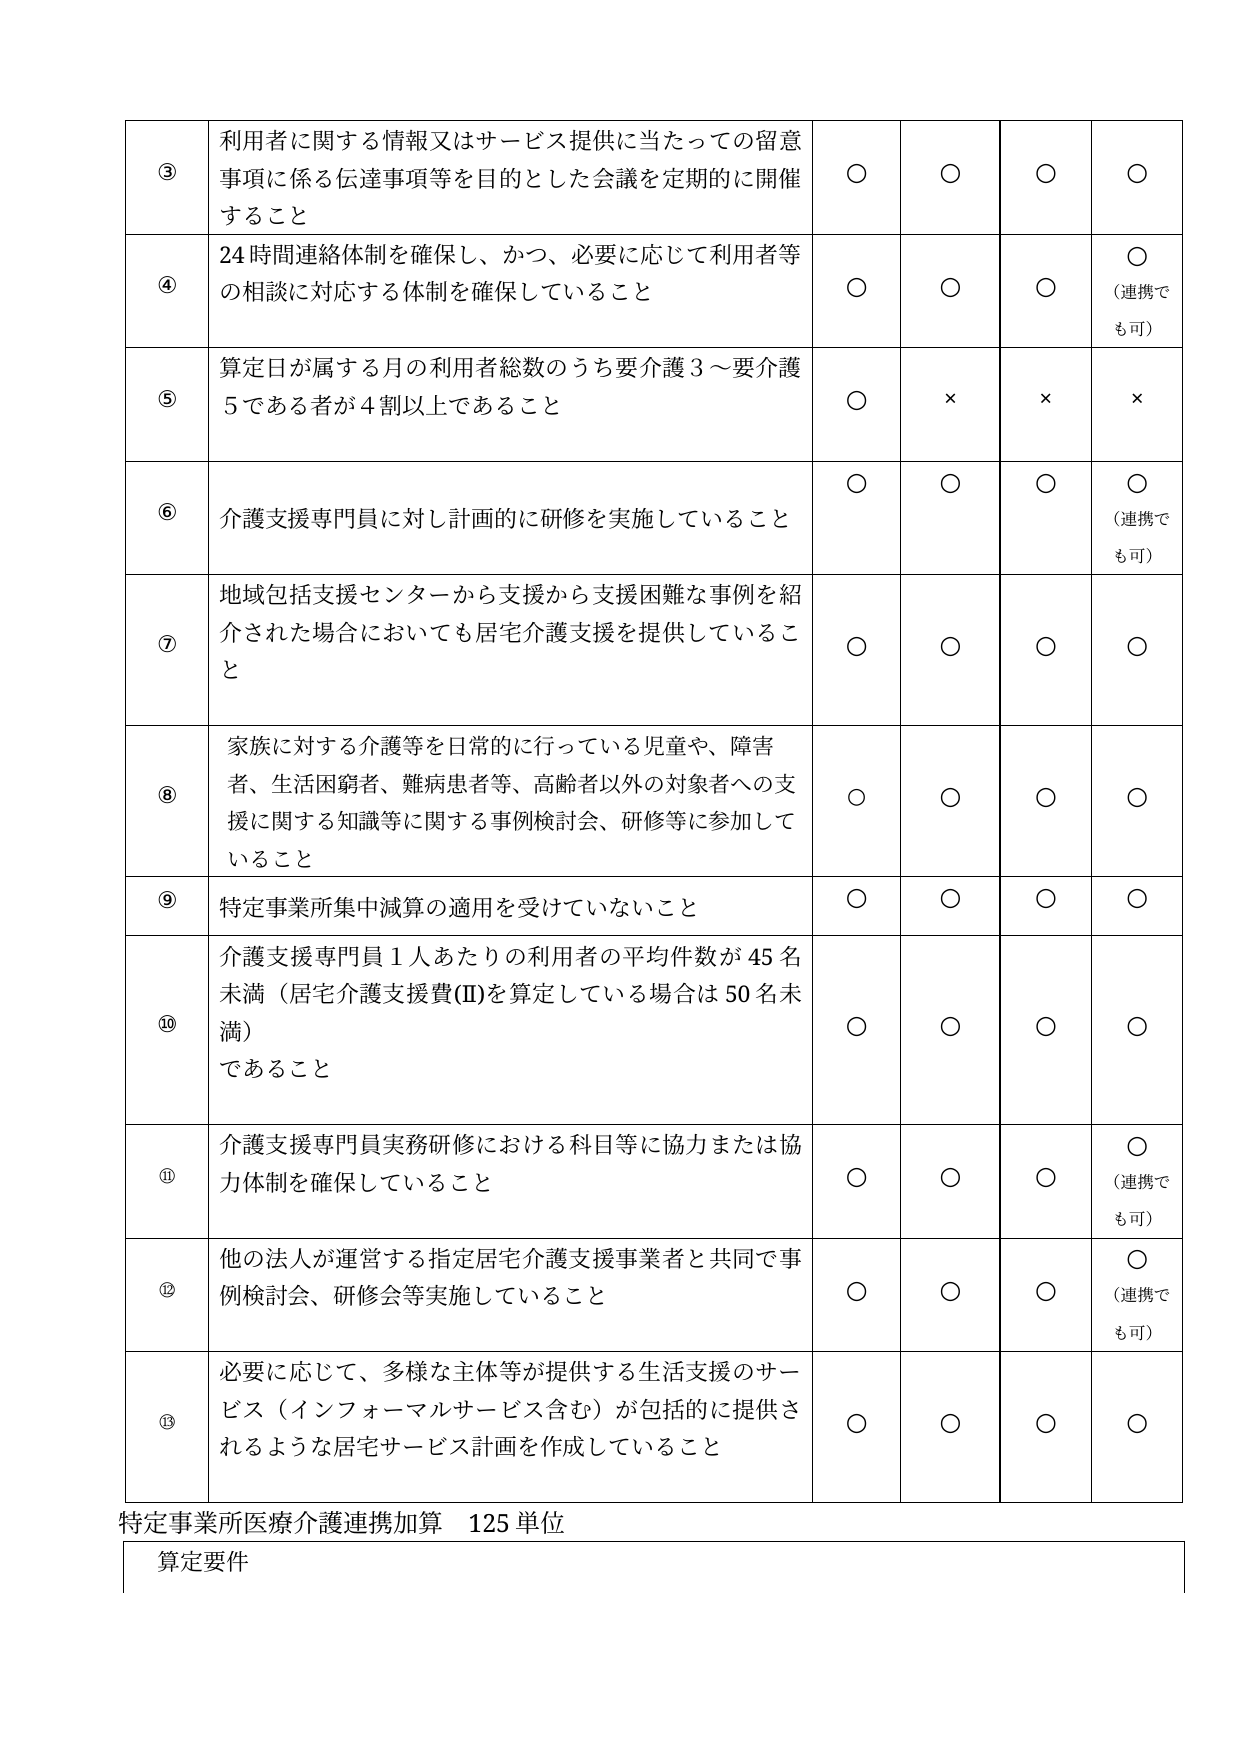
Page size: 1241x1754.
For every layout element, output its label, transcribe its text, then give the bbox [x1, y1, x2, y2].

table_cell ○ [813, 936, 900, 1124]
table_cell ○ [1001, 1239, 1091, 1351]
table_cell ○ [813, 877, 900, 935]
table_cell ⑫ [126, 1239, 208, 1351]
table_cell ③ [126, 121, 208, 233]
table_cell 利用者に関する情報又はサービス提供に当たっての留意事項に係る伝達事項等を目的とした会議を定期的に開催すること [209, 121, 812, 233]
table_cell ○ [1001, 936, 1091, 1124]
table_cell 介護支援専門員に対し計画的に研修を実施していること [209, 462, 812, 574]
table_cell ○ [813, 1125, 900, 1237]
table_cell ○ [901, 121, 999, 233]
table_cell ⑪ [126, 1125, 208, 1237]
table_cell ○ [813, 575, 900, 725]
table_cell ○ [1092, 936, 1182, 1124]
table_cell × [1001, 348, 1091, 461]
table_cell ⑥ [126, 462, 208, 574]
table_cell ○ [1001, 877, 1091, 935]
table_cell ○ [1092, 1352, 1182, 1502]
table_cell ○ [813, 348, 900, 461]
table_cell ⑦ [126, 575, 208, 725]
table_cell 介護支援専門員実務研修における科目等に協力または協力体制を確保していること [209, 1125, 812, 1237]
table_cell ⑨ [126, 877, 208, 935]
table_cell ○ [813, 1239, 900, 1351]
table_cell ○ （連携でも可） [1092, 1239, 1182, 1351]
table_cell ○ [813, 1352, 900, 1502]
table_cell 特定事業所集中減算の適用を受けていないこと [209, 877, 812, 935]
table_cell ○ [901, 936, 999, 1124]
table_cell ○ [813, 121, 900, 233]
table_cell ○ [1001, 1352, 1091, 1502]
table_cell ○ [1092, 121, 1182, 233]
table_cell ⑧ [126, 726, 208, 876]
table_cell ○ [1001, 235, 1091, 347]
table_cell 算定日が属する月の利用者総数のうち要介護３～要介護５である者が４割以上であること [209, 348, 812, 461]
table_cell ⑩ [126, 936, 208, 1124]
table_cell 地域包括支援センターから支援から支援困難な事例を紹介された場合においても居宅介護支援を提供していること [209, 575, 812, 725]
table_cell ○ [901, 1352, 999, 1502]
table_cell ○ [1092, 726, 1182, 876]
table_cell ○ [1092, 877, 1182, 935]
table_cell ○ （連携でも可） [1092, 462, 1182, 574]
table_cell 介護支援専門員１人あたりの利用者の平均件数が45名未満（居宅介護支援費(Ⅱ)を算定している場合は50名未満） であること [209, 936, 812, 1124]
table_cell ○ [901, 1125, 999, 1237]
table_cell ○ [901, 1239, 999, 1351]
table_cell ○ [1001, 575, 1091, 725]
table_cell ○ （連携でも可） [1092, 235, 1182, 347]
table_cell 家族に対する介護等を日常的に行っている児童や、障害者、生活困窮者、難病患者等、高齢者以外の対象者への支援に関する知識等に関する事例検討会、研修等に参加していること [209, 726, 812, 876]
table_cell 必要に応じて、多様な主体等が提供する生活支援のサービス（インフォーマルサービス含む）が包括的に提供されるような居宅サービス計画を作成していること [209, 1352, 812, 1502]
table_cell ○ [813, 726, 900, 876]
table_cell ○ [813, 462, 900, 574]
table_cell ○ [901, 726, 999, 876]
table_cell ⑬ [126, 1352, 208, 1502]
table_cell ○ [1092, 575, 1182, 725]
table_cell ④ [126, 235, 208, 347]
table_cell × [1092, 348, 1182, 461]
table_cell ○ [901, 462, 999, 574]
table_cell ○ （連携でも可） [1092, 1125, 1182, 1237]
text 特定事業所医療介護連携加算 125単位 [118, 1503, 1163, 1541]
table_cell ○ [901, 575, 999, 725]
table_cell 24時間連絡体制を確保し、かつ、必要に応じて利用者等の相談に対応する体制を確保していること [209, 235, 812, 347]
table_cell ○ [1001, 1125, 1091, 1237]
table_cell × [901, 348, 999, 461]
table_cell ○ [901, 877, 999, 935]
table_cell 他の法人が運営する指定居宅介護支援事業者と共同で事例検討会、研修会等実施していること [209, 1239, 812, 1351]
table_cell ○ [1001, 726, 1091, 876]
table_cell ⑤ [126, 348, 208, 461]
table_cell ○ [1001, 121, 1091, 233]
table_header 算定要件 [124, 1542, 1184, 1593]
table_cell ○ [1001, 462, 1091, 574]
table_cell ○ [813, 235, 900, 347]
table_cell ○ [901, 235, 999, 347]
